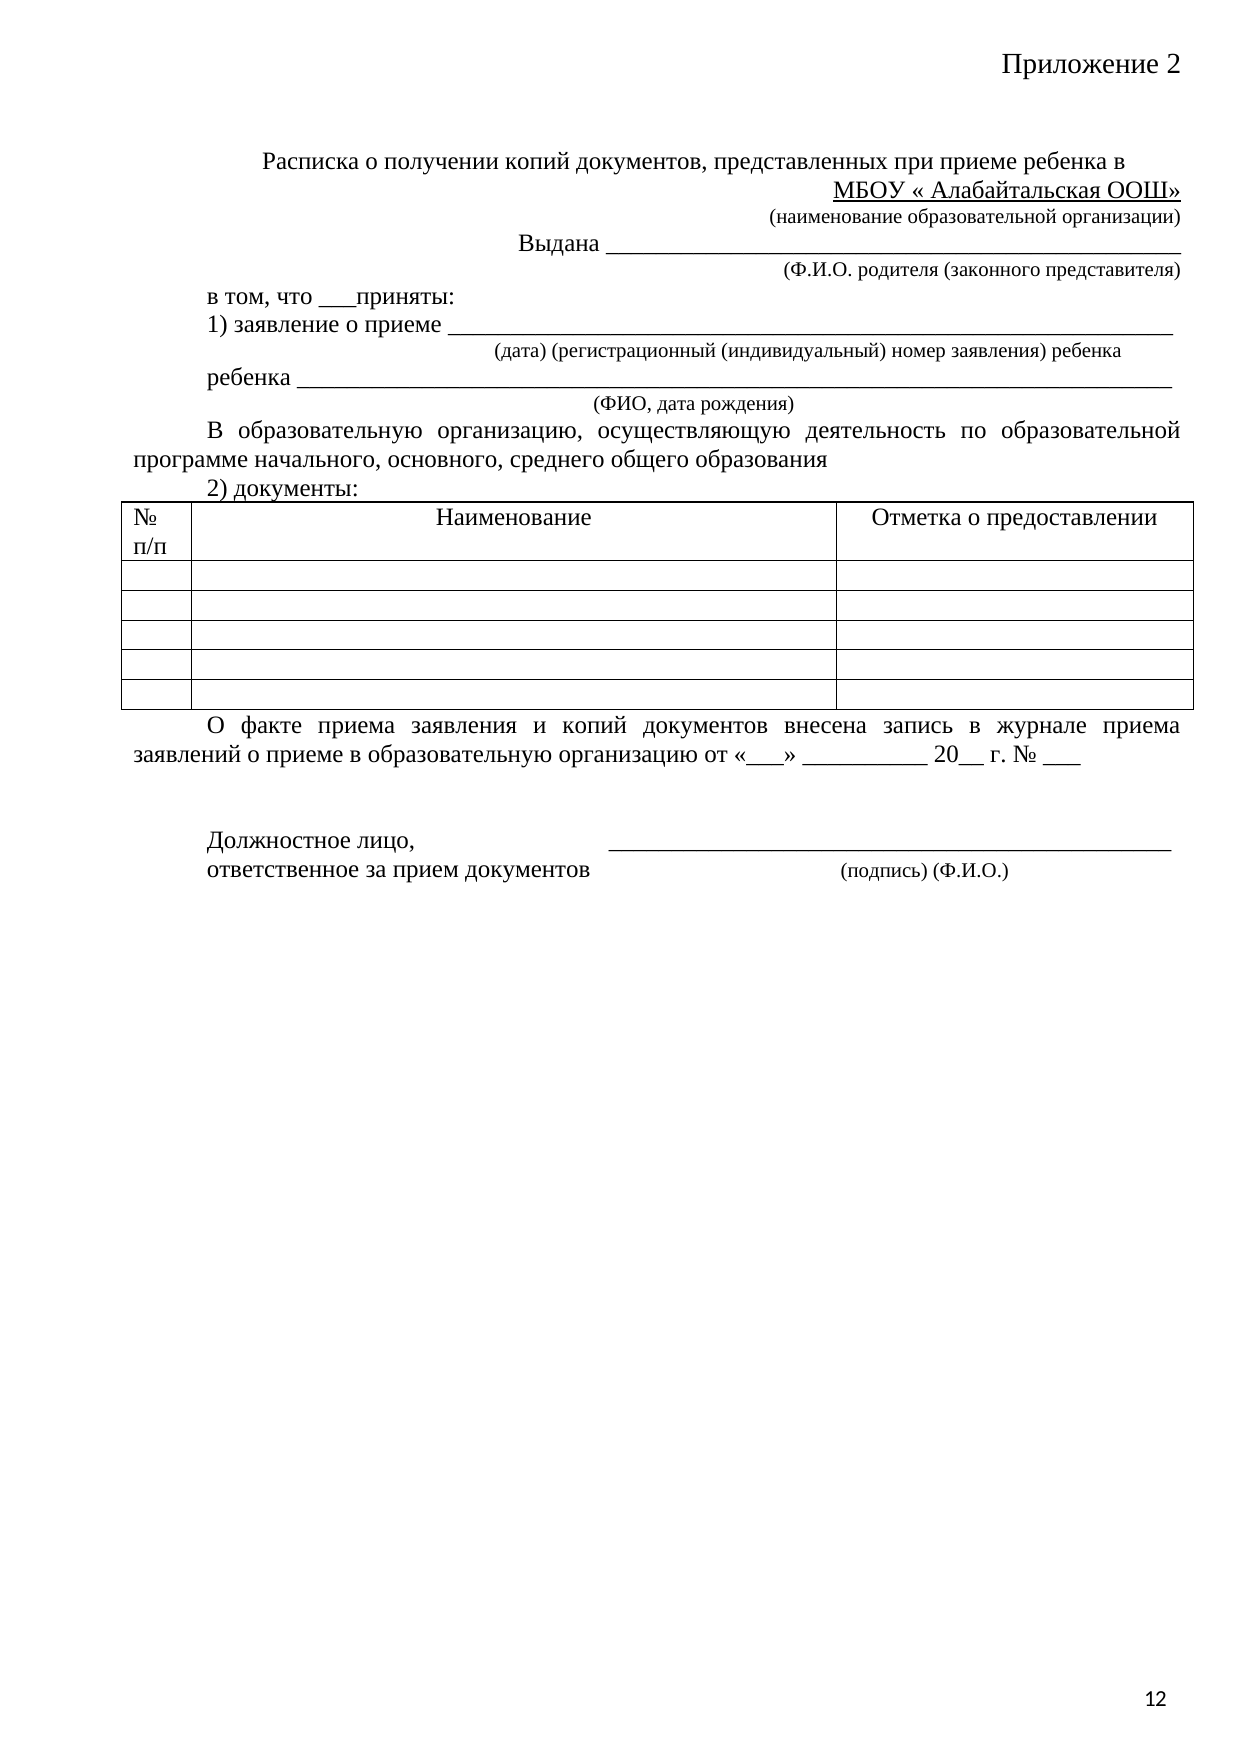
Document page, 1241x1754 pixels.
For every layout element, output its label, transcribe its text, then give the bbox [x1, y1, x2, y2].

table_header Отметка о предоставлении [837, 503, 1193, 560]
table_header № п/п [122, 503, 191, 560]
text Должностное лицо, _____________________________________________ [133, 825, 1181, 854]
text В образовательную организацию, осуществляющую деятельность по образовательной программе начального, основного, среднего общего образования [133, 415, 1181, 473]
table_cell [837, 591, 1193, 619]
table_cell [837, 621, 1193, 649]
table_cell [192, 561, 836, 590]
table_header Наименование [192, 503, 836, 560]
table_cell [837, 650, 1193, 679]
text Выдана ______________________________________________ [133, 228, 1181, 257]
text (наименование образовательной организации) [133, 204, 1181, 228]
table_cell [122, 561, 191, 590]
text в том, что ___приняты: [133, 281, 1181, 309]
text (Ф.И.О. родителя (законного представителя) [133, 257, 1181, 281]
text МБОУ « Алабайтальская ООШ» [133, 175, 1181, 204]
table_cell [192, 621, 836, 649]
text Расписка о получении копий документов, представленных при приеме ребенка в [133, 146, 1181, 175]
text ответственное за прием документов (подпись) (Ф.И.О.) [133, 854, 1181, 882]
table_cell [192, 591, 836, 619]
text (ФИО, дата рождения) [133, 391, 1181, 415]
text 1) заявление о приеме __________________________________________________________ [133, 309, 1181, 338]
table_cell [122, 650, 191, 679]
table_cell [122, 591, 191, 619]
text (дата) (регистрационный (индивидуальный) номер заявления) ребенка [133, 338, 1181, 362]
text ребенка ______________________________________________________________________ [133, 362, 1181, 391]
table_cell [837, 561, 1193, 590]
text Приложение 2 [133, 46, 1181, 79]
table_cell [192, 650, 836, 679]
table_cell [837, 680, 1193, 709]
text О факте приема заявления и копий документов внесена запись в журнале приема заявлений о приеме в образовательную организацию от «___» __________ 20__ г. № ___ [133, 710, 1181, 767]
table_cell [122, 680, 191, 709]
text 2) документы: [133, 473, 1181, 501]
table_cell [122, 621, 191, 649]
table_cell [192, 680, 836, 709]
